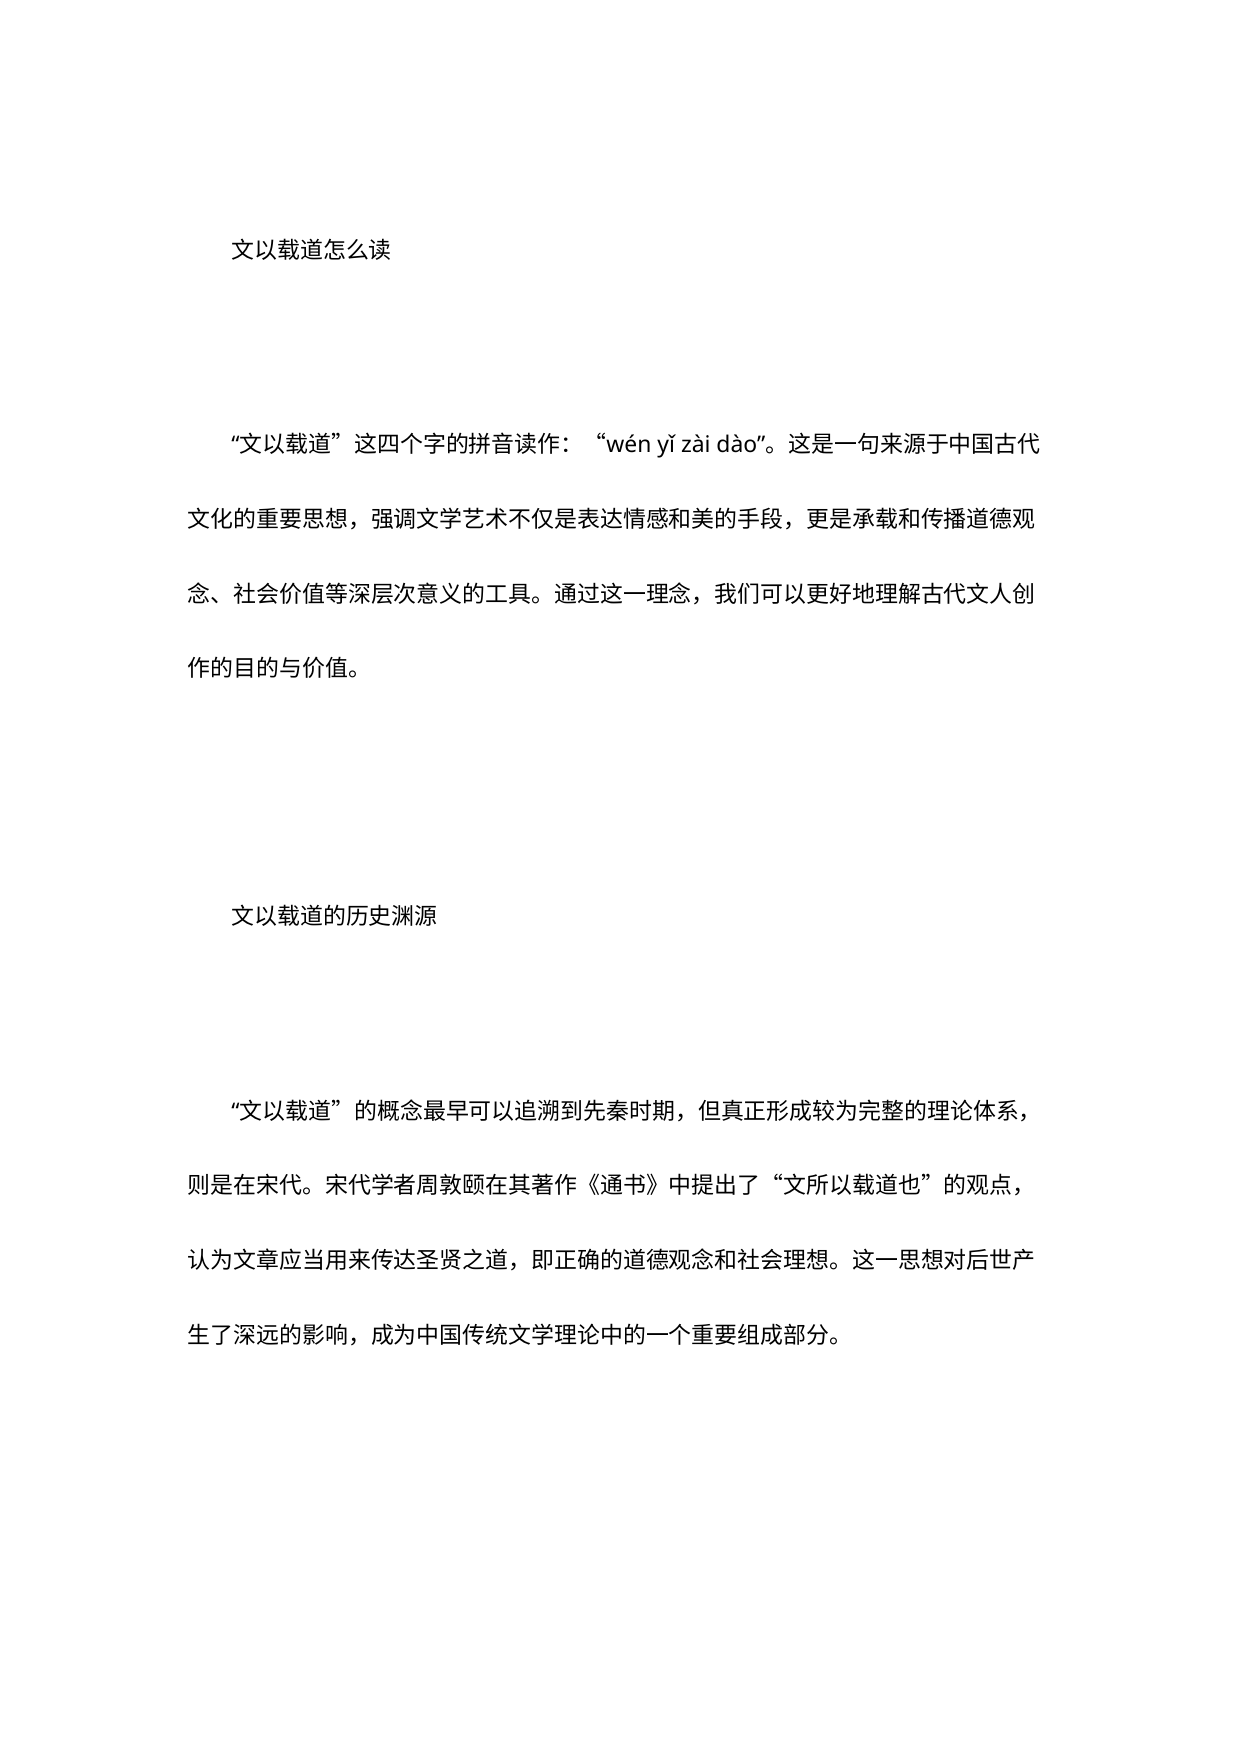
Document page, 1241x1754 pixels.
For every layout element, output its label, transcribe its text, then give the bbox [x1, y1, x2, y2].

text 文以载道的历史渊源 [187, 882, 1053, 947]
text “文以载道”的概念最早可以追溯到先秦时期，但真正形成较为完整的理论体系，则是在宋代。宋代学者周敦颐在其著作《通书》中提出了“文所以载道也”的观点，认为文章应当用来传达圣贤之道，即正确的道德观念和社会理想。这一思想对后世产生了深远的影响，成为中国传统文学理论中的一个重要组成部分。 [187, 1077, 1053, 1366]
text 文以载道怎么读 [187, 216, 1053, 281]
text “文以载道”这四个字的拼音读作：“wén yǐ zài dào”。这是一句来源于中国古代文化的重要思想，强调文学艺术不仅是表达情感和美的手段，更是承载和传播道德观念、社会价值等深层次意义的工具。通过这一理念，我们可以更好地理解古代文人创作的目的与价值。 [187, 410, 1053, 699]
